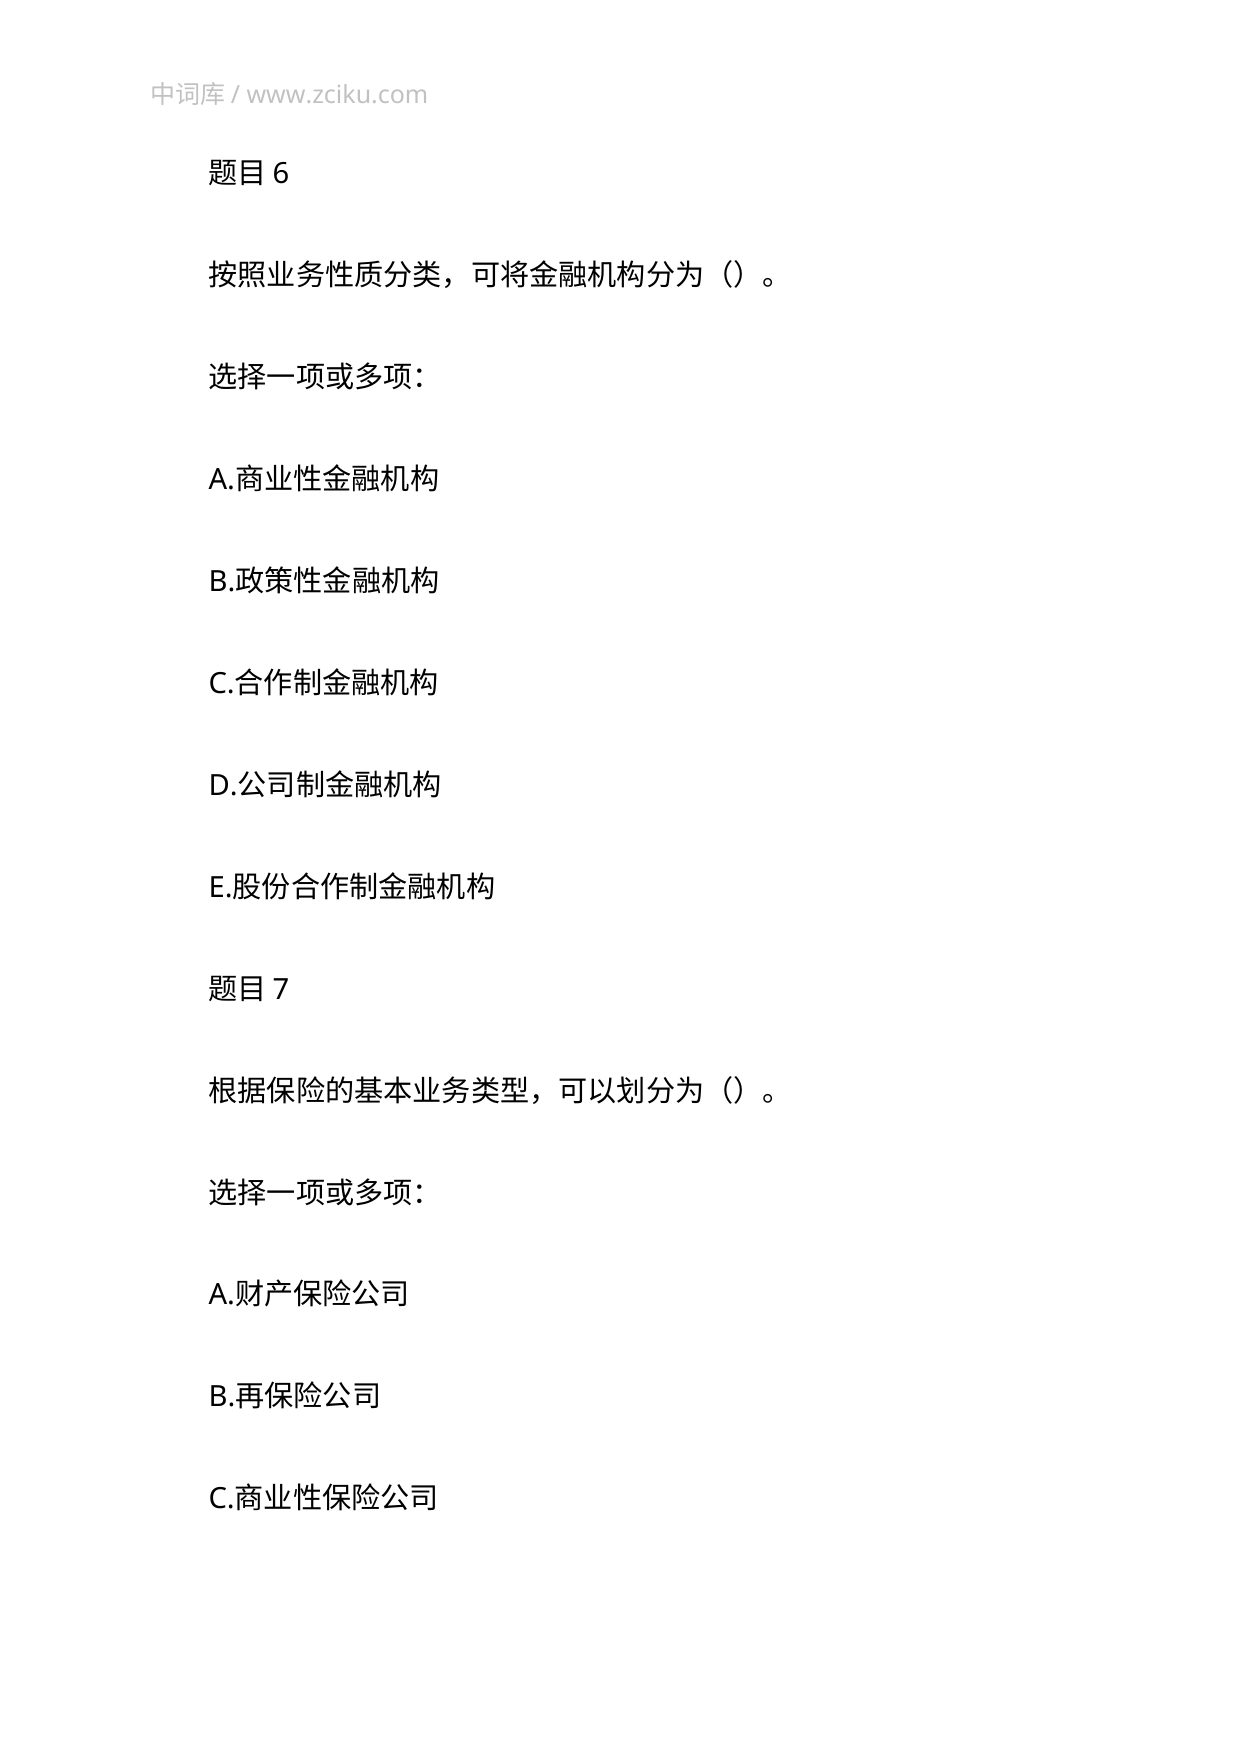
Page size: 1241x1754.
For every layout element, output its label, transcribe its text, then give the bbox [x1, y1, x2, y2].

text 选择一项或多项： [150, 1169, 1090, 1211]
text C.合作制金融机构 [150, 659, 1090, 702]
text B.再保险公司 [150, 1373, 1090, 1415]
text E.股份合作制金融机构 [150, 863, 1090, 906]
text A.财产保险公司 [150, 1271, 1090, 1313]
text A.商业性金融机构 [150, 456, 1090, 498]
text 根据保险的基本业务类型，可以划分为（）。 [150, 1067, 1090, 1110]
text C.商业性保险公司 [150, 1475, 1090, 1517]
text B.政策性金融机构 [150, 557, 1090, 600]
text D.公司制金融机构 [150, 761, 1090, 804]
text 按照业务性质分类，可将金融机构分为（）。 [150, 252, 1090, 294]
text 题目6 [150, 150, 1090, 192]
text 选择一项或多项： [150, 354, 1090, 396]
text 题目7 [150, 965, 1090, 1008]
